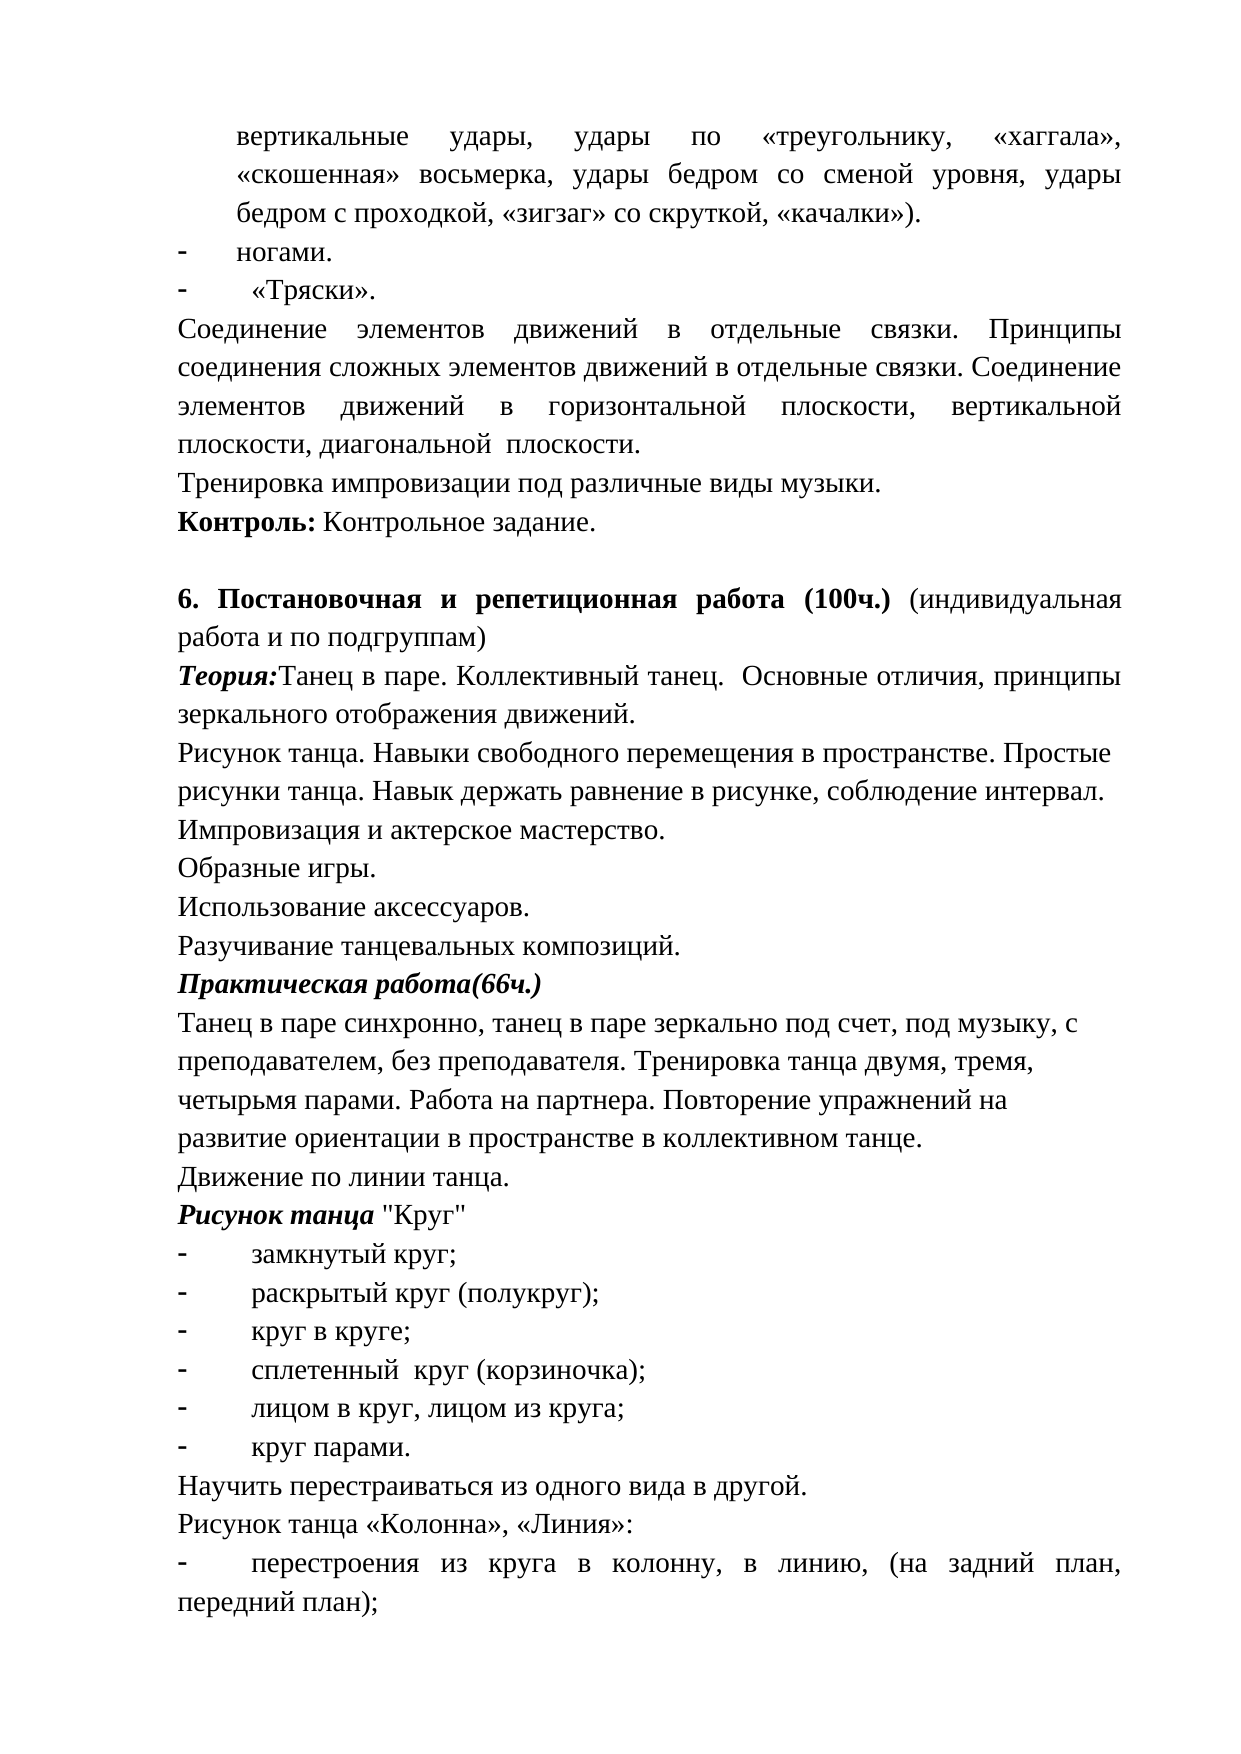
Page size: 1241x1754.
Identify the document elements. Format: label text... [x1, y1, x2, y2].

text Использование аксессуаров. [177, 889, 1122, 923]
text Танец в паре синхронно, танец в паре зеркально под счет, под музыку, с преподавателем, без преподавателя. Тренировка танца двумя, тремя, четырьмя парами. Работа на партнера. Повторение упражнений на развитие ориентации в пространстве в коллективном танце. [177, 1005, 1122, 1154]
text Научить перестраиваться из одного вида в другой. [177, 1468, 1122, 1501]
text Рисунок танца "Круг" [177, 1197, 1122, 1231]
text Тренировка импровизации под различные виды музыки. [177, 465, 1122, 499]
list круг парами. [177, 1429, 1122, 1463]
list замкнутый круг; [177, 1236, 1122, 1270]
list ногами. [177, 234, 1122, 267]
text Практическая работа(66ч.) [177, 966, 1122, 1000]
list перестроения из круга в колонну, в линию, (на задний план, передний план); [177, 1545, 1122, 1617]
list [177, 118, 1122, 229]
text Теория:Танец в паре. Коллективный танец. Основные отличия, принципы зеркального отображения движений. [177, 658, 1122, 730]
text Рисунок танца. Навыки свободного перемещения в пространстве. Простые рисунки танца. Навык держать равнение в рисунке, соблюдение интервал. Импровизация и актерское мастерство. [177, 735, 1122, 846]
list круг в круге; [177, 1313, 1122, 1347]
text Соединение элементов движений в отдельные связки. Принципы соединения сложных элементов движений в отдельные связки. Соединение элементов движений в горизонтальной плоскости, вертикальной плоскости, диагональной плоскости. [177, 311, 1122, 460]
text Контроль: Контрольное задание. [177, 504, 1122, 537]
text Движение по линии танца. [177, 1159, 1122, 1192]
text Разучивание танцевальных композиций. [177, 928, 1122, 961]
text Образные игры. [177, 851, 1122, 884]
list сплетенный круг (корзиночка); [177, 1352, 1122, 1386]
list лицом в круг, лицом из круга; [177, 1391, 1122, 1424]
text Рисунок танца «Колонна», «Линия»: [177, 1506, 1122, 1540]
list раскрытый круг (полукруг); [177, 1275, 1122, 1308]
text 6. Постановочная и репетиционная работа (100ч.) (индивидуальная работа и по подгруппам) [177, 581, 1122, 653]
list «Тряски». [177, 272, 1122, 306]
